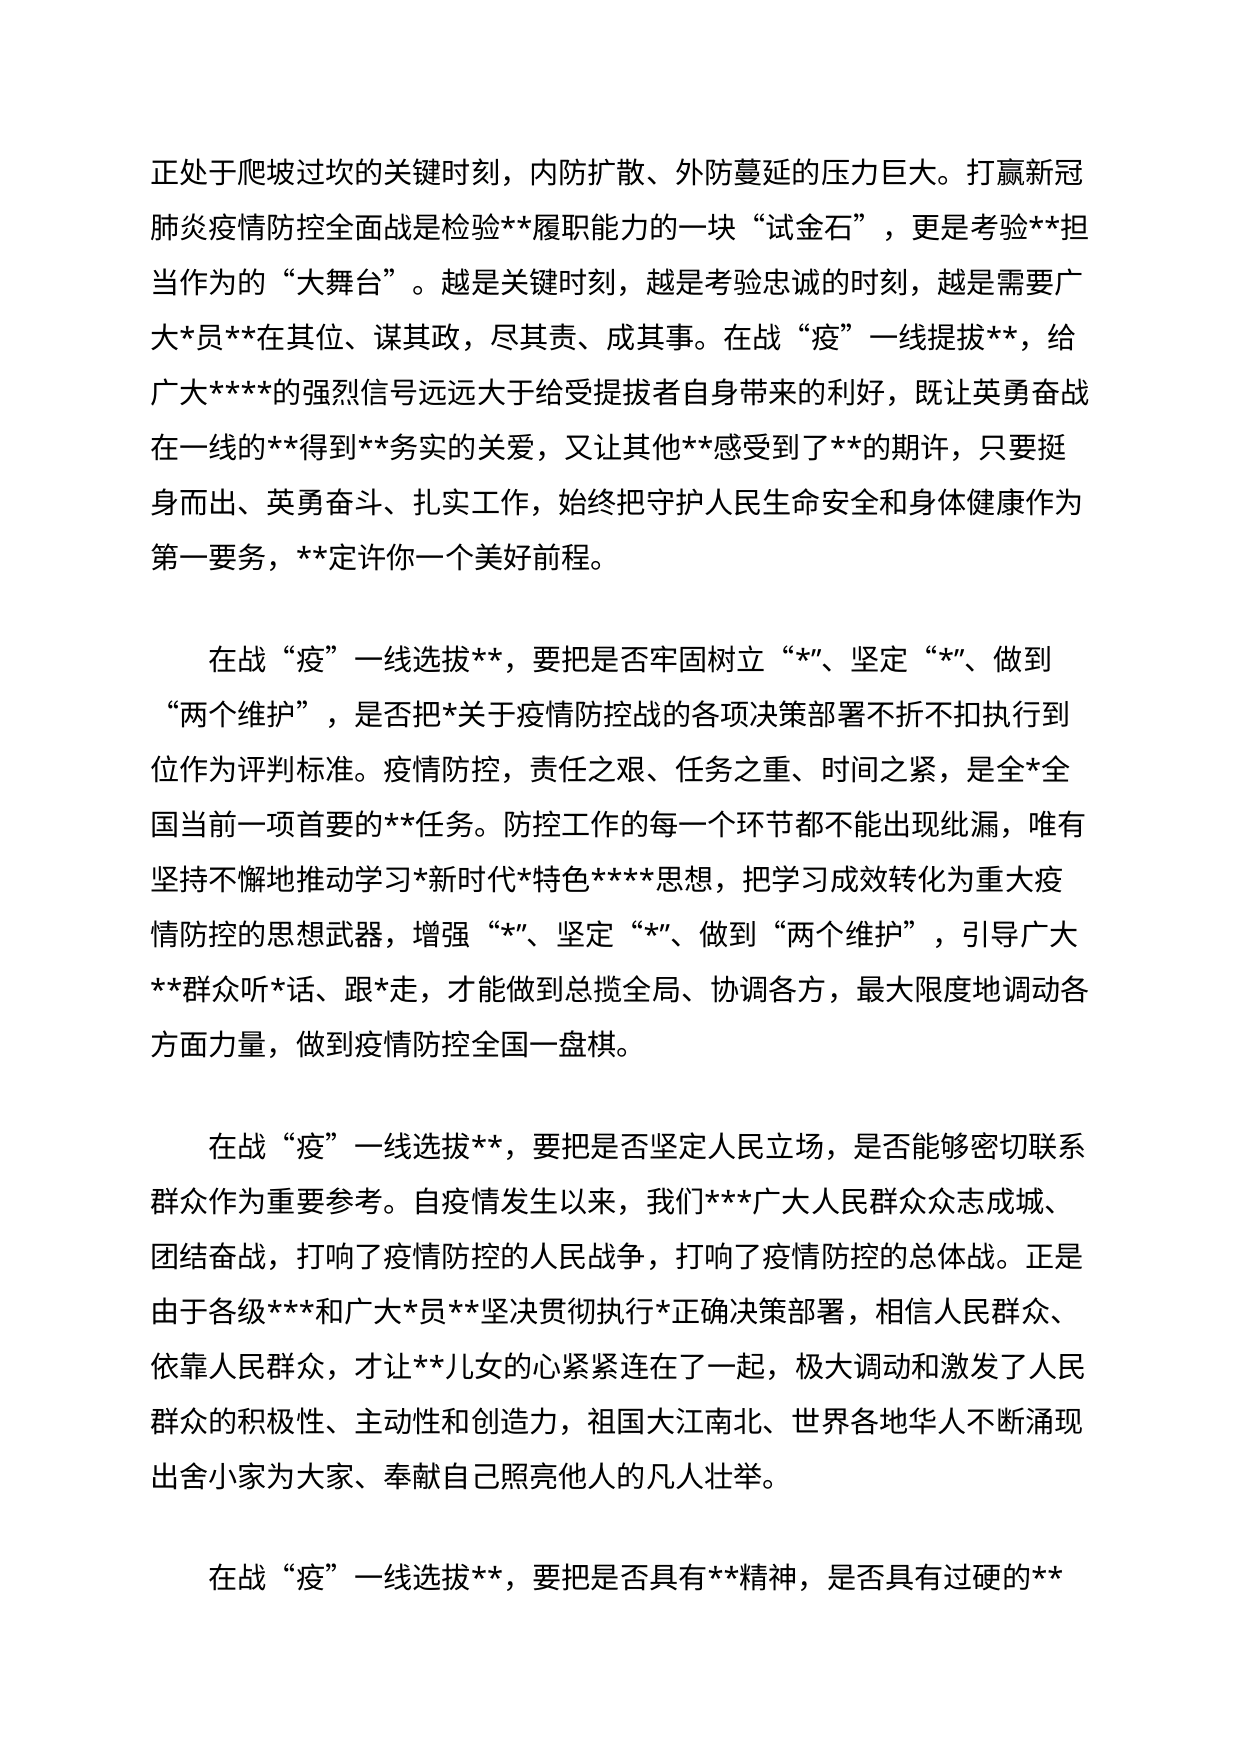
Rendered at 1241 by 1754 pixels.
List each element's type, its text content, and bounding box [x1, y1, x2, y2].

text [150, 150, 1090, 577]
text 在战“疫”一线选拔**，要把是否坚定人民立场，是否能够密切联系群众作为重要参考。自疫情发生以来，我们***广大人民群众众志成城、团结奋战，打响了疫情防控的人民战争，打响了疫情防控的总体战。正是由于各级***和广大*员**坚决贯彻执行*正确决策部署，相信人民群众、依靠人民群众，才让**儿女的心紧紧连在了一起，极大调动和激发了人民群众的积极性、主动性和创造力，祖国大江南北、世界各地华人不断涌现出舍小家为大家、奉献自己照亮他人的凡人壮举。 [150, 1123, 1090, 1496]
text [150, 1555, 1090, 1597]
text 在战“疫”一线选拔**，要把是否牢固树立“*”、坚定“*”、做到“两个维护”，是否把*关于疫情防控战的各项决策部署不折不扣执行到位作为评判标准。疫情防控，责任之艰、任务之重、时间之紧，是全*全国当前一项首要的**任务。防控工作的每一个环节都不能出现纰漏，唯有坚持不懈地推动学习*新时代*特色****思想，把学习成效转化为重大疫情防控的思想武器，增强“*”、坚定“*”、做到“两个维护”，引导广大**群众听*话、跟*走，才能做到总揽全局、协调各方，最大限度地调动各方面力量，做到疫情防控全国一盘棋。 [150, 637, 1090, 1064]
